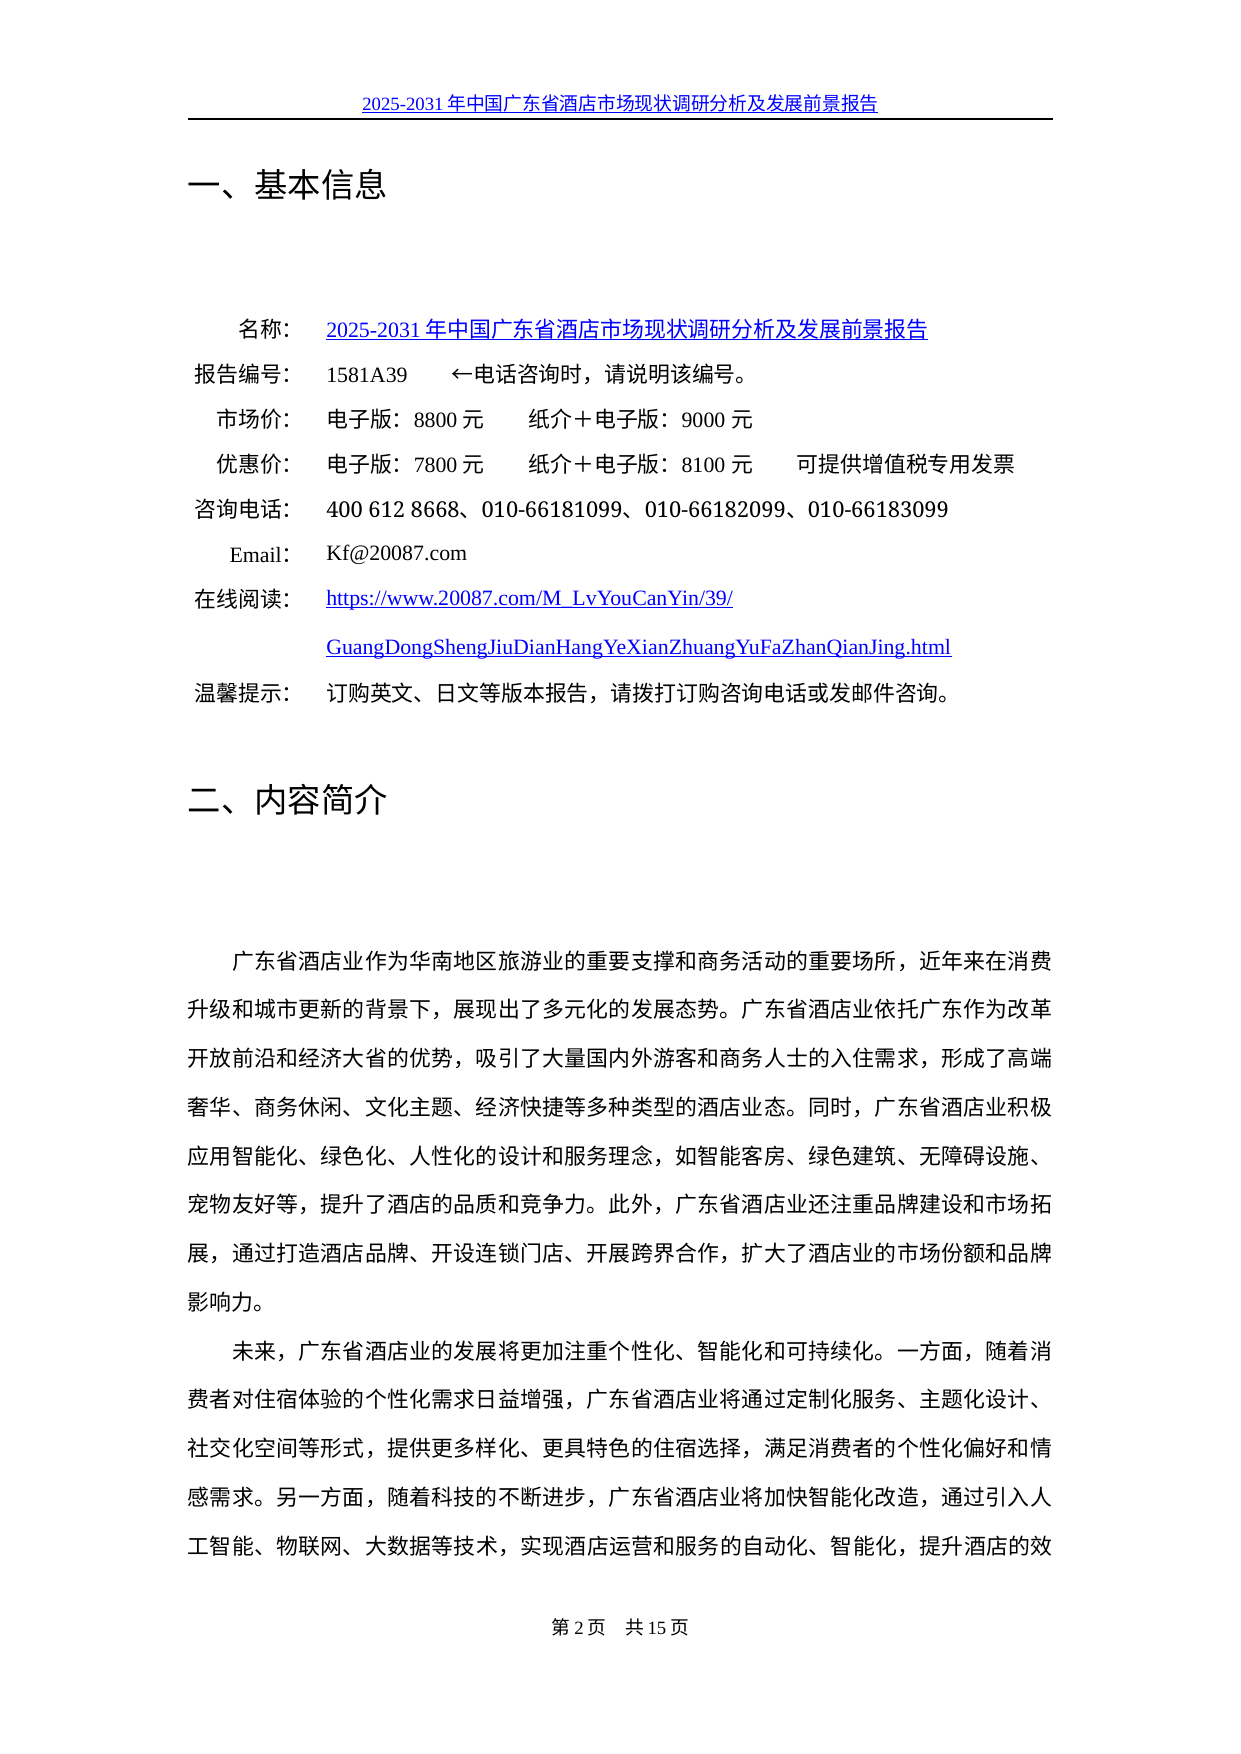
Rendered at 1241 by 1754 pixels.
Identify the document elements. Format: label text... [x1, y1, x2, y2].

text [187, 943, 1053, 1561]
table_cell 1581A39 ←电话咨询时，请说明该编号。 [315, 357, 1073, 402]
table_cell 400 612 8668、010-66181099、010-66182099、010-66183099 [315, 492, 1073, 537]
table_cell 订购英文、日文等版本报告，请拨打订购咨询电话或发邮件咨询。 [315, 675, 1073, 720]
table_header 2025-2031年中国广东省酒店市场现状调研分析及发展前景报告 [315, 312, 1073, 357]
table_cell Email： [167, 537, 315, 582]
table_cell 市场价： [167, 402, 315, 447]
table_cell [315, 582, 1073, 675]
title 二、内容简介 [187, 766, 1053, 831]
table_cell 电子版：8800 元 纸介＋电子版：9000 元 [315, 402, 1073, 447]
table_cell 咨询电话： [167, 492, 315, 537]
table_cell 在线阅读： [167, 582, 315, 675]
table_cell Kf@20087.com [315, 537, 1073, 582]
table_cell 报告编号： [167, 357, 315, 402]
table_header 名称： [167, 312, 315, 357]
table_cell 优惠价： [167, 447, 315, 492]
title 一、基本信息 [187, 150, 1053, 215]
table_cell 温馨提示： [167, 675, 315, 720]
table_cell 电子版：7800 元 纸介＋电子版：8100 元 可提供增值税专用发票 [315, 447, 1073, 492]
